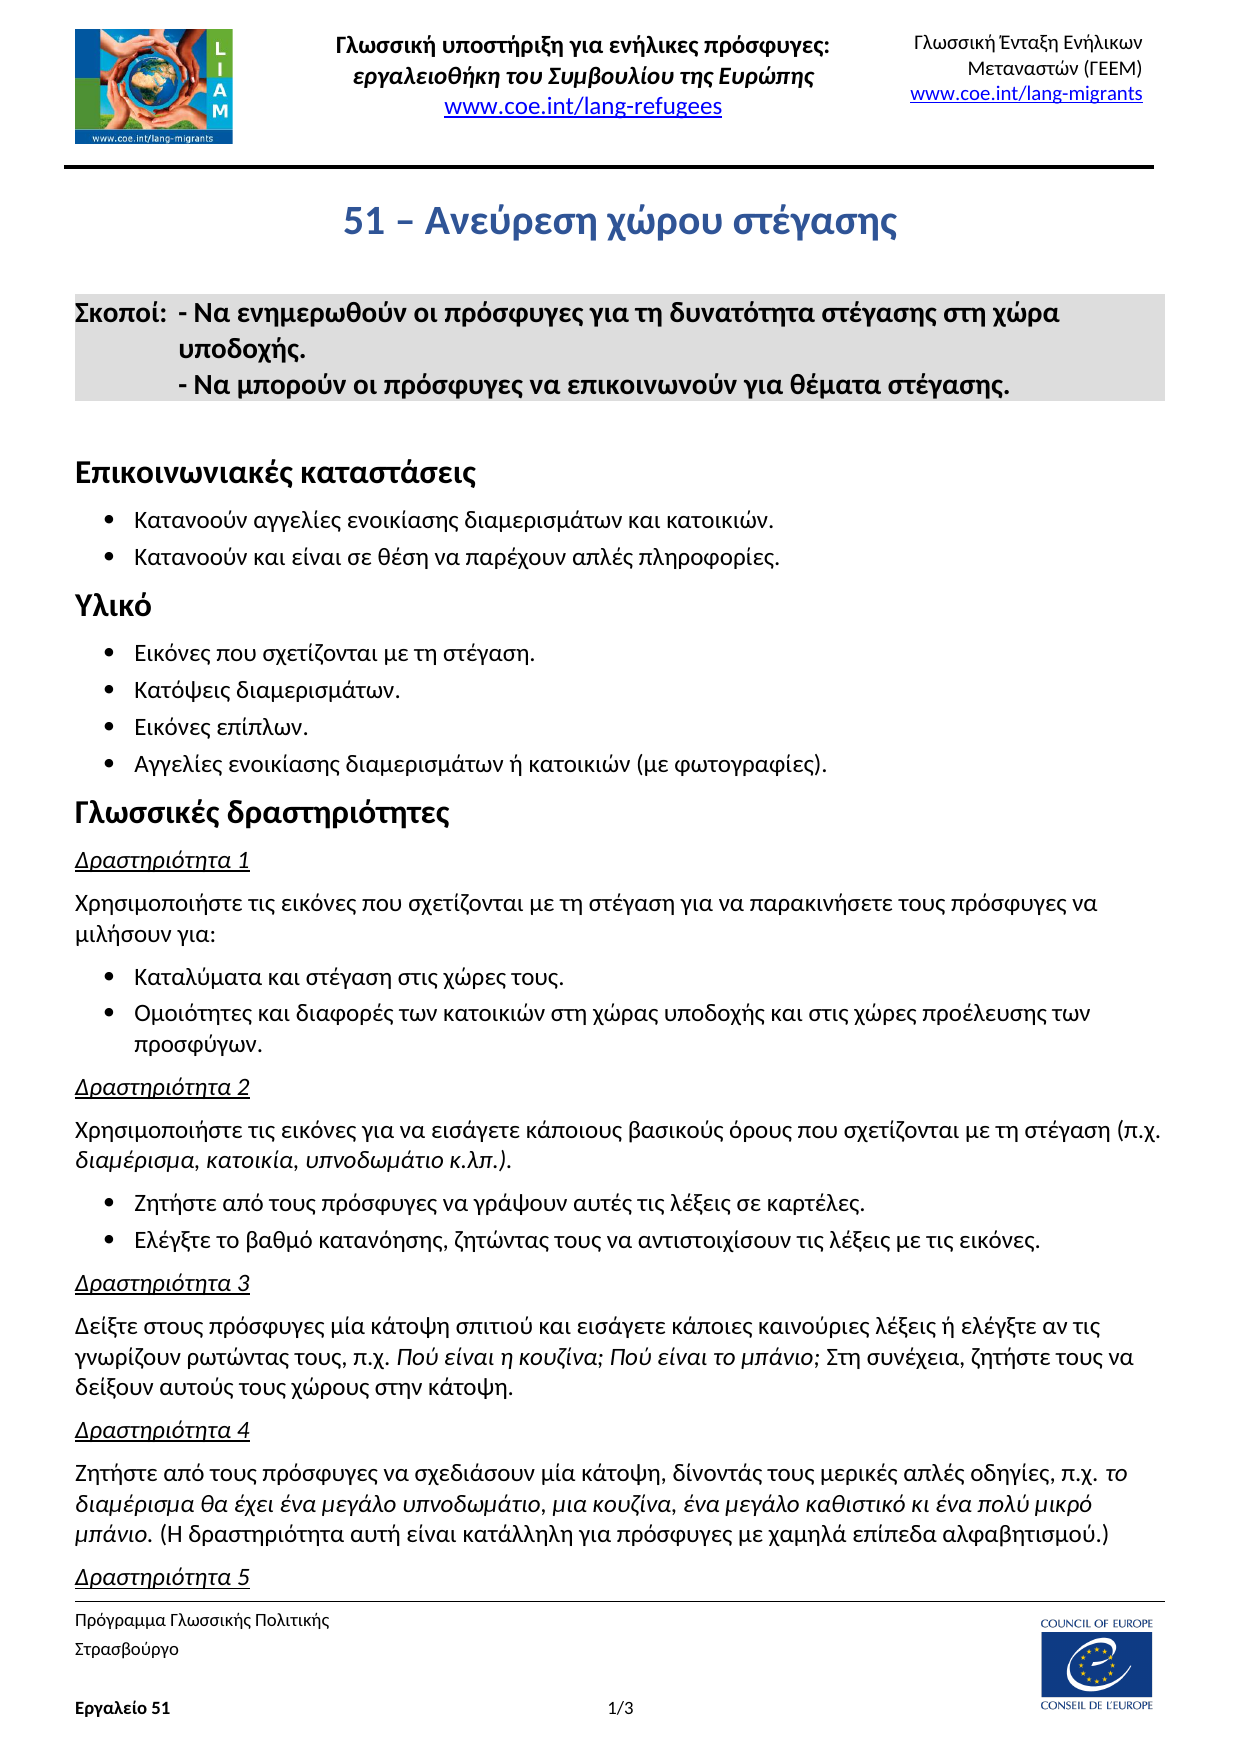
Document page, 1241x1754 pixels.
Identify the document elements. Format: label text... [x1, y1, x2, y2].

text Σκοποί: - Να ενημερωθούν οι πρόσφυγες για τη δυνατότητα στέγασης στη χώρα υποδοχής. - Να μπορούν οι πρόσφυγες να επικοινωνούν για θέματα στέγασης. [75, 294, 1165, 401]
text Χρησιμοποιήστε τις εικόνες που σχετίζονται με τη στέγαση για να παρακινήσετε τους πρόσφυγες να μιλήσουν για: [75, 887, 1165, 948]
text Δραστηριότητα 5 [75, 1562, 1165, 1592]
text Επικοινωνιακές καταστάσεις [75, 451, 1165, 492]
text Ζητήστε από τους πρόσφυγες να σχεδιάσουν μία κάτοψη, δίνοντάς τους μερικές απλές οδηγίες, π.χ. το διαμέρισμα θα έχει ένα μεγάλο υπνοδωμάτιο, μια κουζίνα, ένα μεγάλο καθιστικό κι ένα πολύ μικρό μπάνιο. (Η δραστηριότητα αυτή είναι κατάλληλη για πρόσφυγες με χαμηλά επίπεδα αλφαβητισμού.) [75, 1457, 1165, 1549]
text Υλικό [75, 584, 1165, 625]
text Δείξτε στους πρόσφυγες μία κάτοψη σπιτιού και εισάγετε κάποιες καινούριες λέξεις ή ελέγξτε αν τις γνωρίζουν ρωτώντας τους, π.χ. Πού είναι η κουζίνα; Πού είναι το μπάνιο; Στη συνέχεια, ζητήστε τους να δείξουν αυτούς τους χώρους στην κάτοψη. [75, 1310, 1165, 1402]
text Κατόψεις διαμερισμάτων. [104, 674, 1165, 705]
text Κατανοούν αγγελίες ενοικίασης διαμερισμάτων και κατοικιών. [104, 504, 1165, 535]
title 51 – Ανεύρεση χώρου στέγασης [75, 194, 1165, 244]
text Ελέγξτε το βαθμό κατανόησης, ζητώντας τους να αντιστοιχίσουν τις λέξεις με τις εικόνες. [104, 1224, 1165, 1255]
text Εικόνες που σχετίζονται με τη στέγαση. [104, 638, 1165, 668]
picture [214, 84, 227, 98]
text Γλωσσικές δραστηριότητες [75, 791, 1165, 832]
picture [1027, 1608, 1166, 1720]
text Δραστηριότητα 1 [75, 844, 1165, 875]
text Αγγελίες ενοικίασης διαμερισμάτων ή κατοικιών (με φωτογραφίες). [104, 748, 1165, 778]
text Δραστηριότητα 3 [75, 1267, 1165, 1298]
text Καταλύματα και στέγαση στις χώρες τους. [104, 961, 1165, 991]
picture [213, 105, 227, 117]
text Χρησιμοποιήστε τις εικόνες για να εισάγετε κάποιους βασικούς όρους που σχετίζονται με τη στέγαση (π.χ. διαμέρισμα, κατοικία, υπνοδωμάτιο κ.λπ.). [75, 1114, 1165, 1175]
text Δραστηριότητα 4 [75, 1414, 1165, 1445]
text Ζητήστε από τους πρόσφυγες να γράψουν αυτές τις λέξεις σε καρτέλες. [104, 1188, 1165, 1218]
text Κατανοούν και είναι σε θέση να παρέχουν απλές πληροφορίες. [104, 541, 1165, 572]
text Ομοιότητες και διαφορές των κατοικιών στη χώρας υποδοχής και στις χώρες προέλευσης των προσφύγων. [104, 997, 1165, 1058]
picture [75, 29, 233, 144]
text Δραστηριότητα 2 [75, 1071, 1165, 1102]
text Εικόνες επίπλων. [104, 711, 1165, 742]
